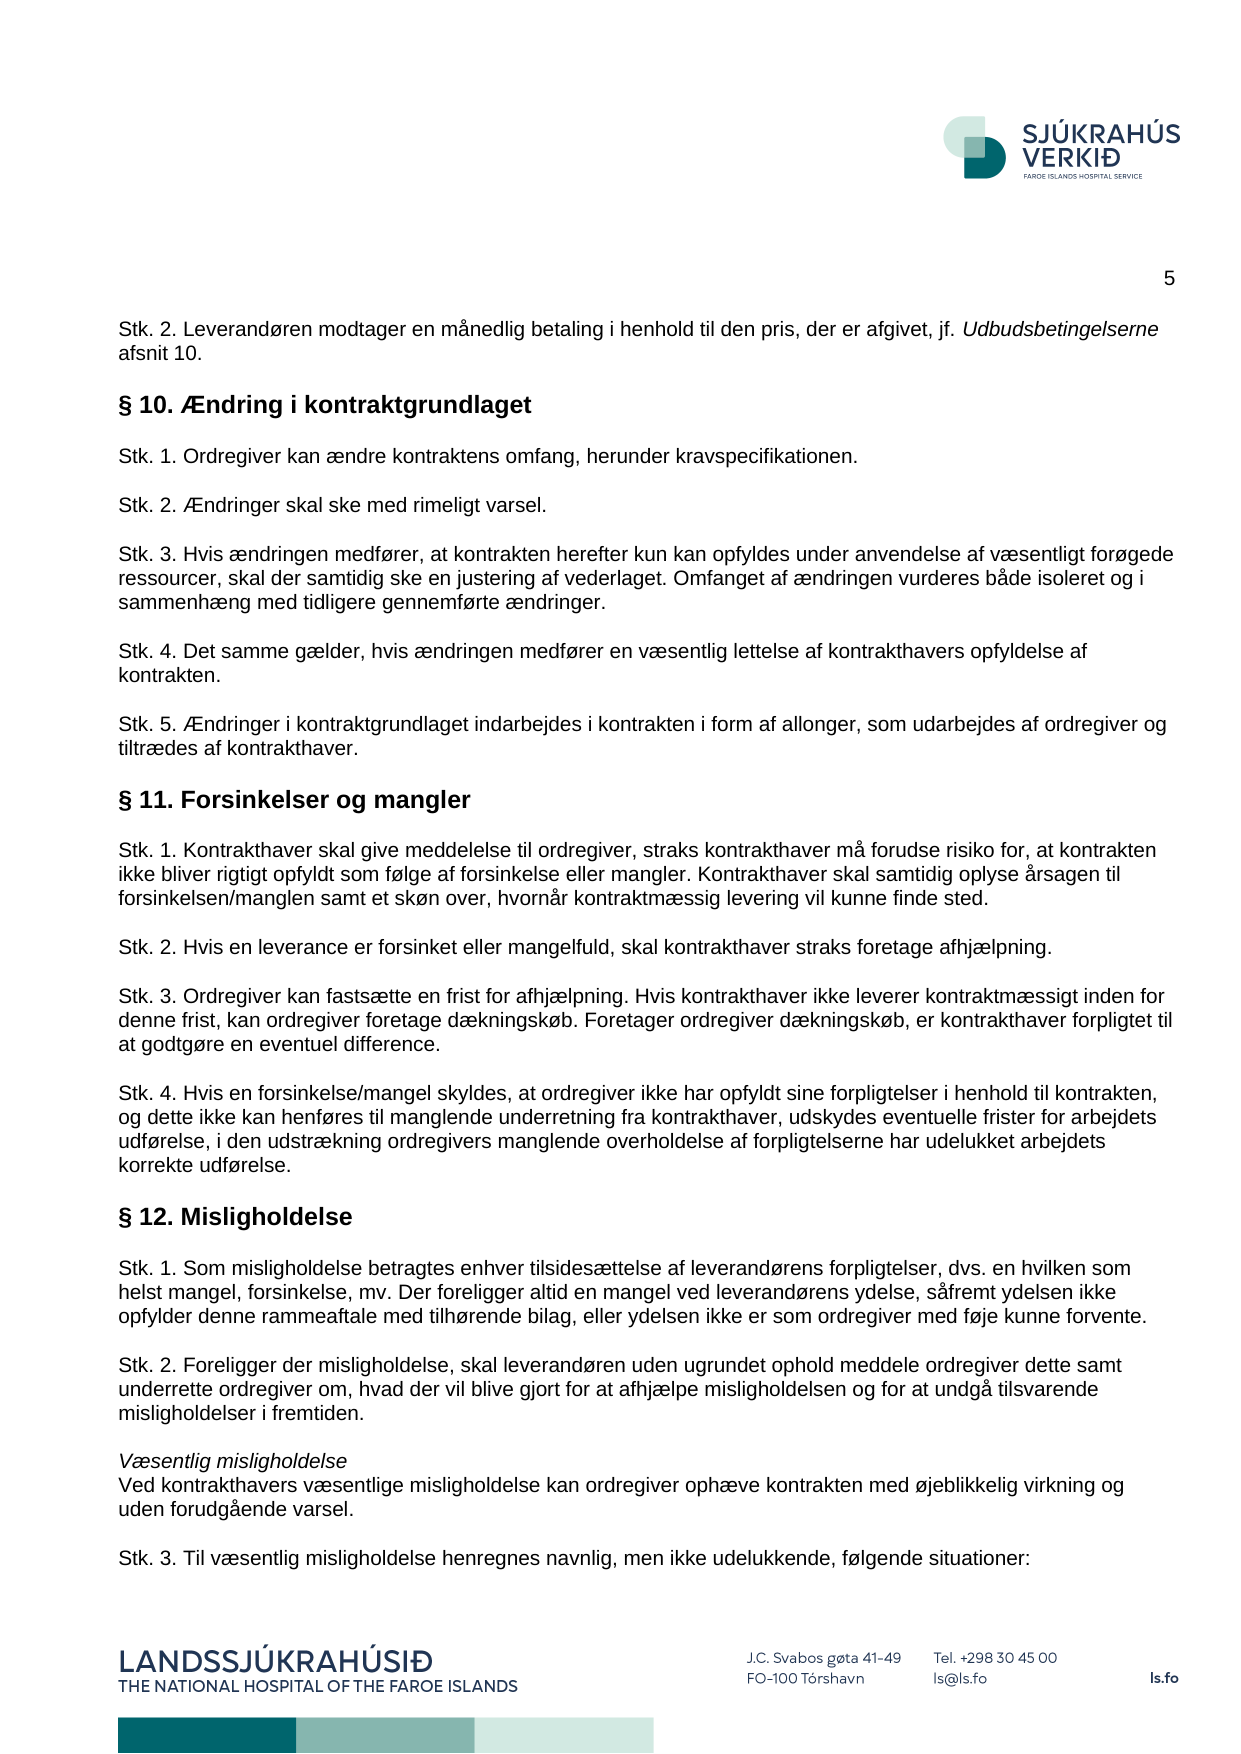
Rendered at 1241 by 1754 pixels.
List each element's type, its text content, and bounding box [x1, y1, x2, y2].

text Stk. 1. Som misligholdelse betragtes enhver tilsidesættelse af leverandørens forpligtelser, dvs. en hvilken som helst mangel, forsinkelse, mv. Der foreligger altid en mangel ved leverandørens ydelse, såfremt ydelsen ikke opfylder denne rammeaftale med tilhørende bilag, eller ydelsen ikke er som ordregiver med føje kunne forvente. [118, 1256, 1175, 1327]
text Stk. 3. Ordregiver kan fastsætte en frist for afhjælpning. Hvis kontrakthaver ikke leverer kontraktmæssigt inden for denne frist, kan ordregiver foretage dækningskøb. Foretager ordregiver dækningskøb, er kontrakthaver forpligtet til at godtgøre en eventuel difference. [118, 984, 1175, 1056]
text Stk. 2. Leverandøren modtager en månedlig betaling i henhold til den pris, der er afgivet, jf. Udbudsbetingelserne afsnit 10. [118, 317, 1175, 365]
text Væsentlig misligholdelse Ved kontrakthavers væsentlige misligholdelse kan ordregiver ophæve kontrakten med øjeblikkelig virkning og uden forudgående varsel. [118, 1449, 1175, 1521]
text Stk. 5. Ændringer i kontraktgrundlaget indarbejdes i kontrakten i form af allonger, som udarbejdes af ordregiver og tiltrædes af kontrakthaver. [118, 712, 1175, 759]
text Stk. 4. Det samme gælder, hvis ændringen medfører en væsentlig lettelse af kontrakthavers opfyldelse af kontrakten. [118, 639, 1175, 687]
text Stk. 1. Ordregiver kan ændre kontraktens omfang, herunder kravspecifikationen. [118, 444, 1175, 468]
text Stk. 4. Hvis en forsinkelse/mangel skyldes, at ordregiver ikke har opfyldt sine forpligtelser i henhold til kontrakten, og dette ikke kan henføres til manglende underretning fra kontrakthaver, udskydes eventuelle frister for arbejdets udførelse, i den udstrækning ordregivers manglende overholdelse af forpligtelserne har udelukket arbejdets korrekte udførelse. [118, 1081, 1175, 1177]
text Stk. 3. Til væsentlig misligholdelse henregnes navnlig, men ikke udelukkende, følgende situationer: [118, 1546, 1175, 1570]
subtitle § 12. Misligholdelse [118, 1202, 1175, 1231]
subtitle § 10. Ændring i kontraktgrundlaget [118, 390, 1175, 419]
text Stk. 1. Kontrakthaver skal give meddelelse til ordregiver, straks kontrakthaver må forudse risiko for, at kontrakten ikke bliver rigtigt opfyldt som følge af forsinkelse eller mangler. Kontrakthaver skal samtidig oplyse årsagen til forsinkelsen/manglen samt et skøn over, hvornår kontraktmæssig levering vil kunne finde sted. [118, 838, 1175, 910]
picture [0, 0, 1241, 1753]
text Stk. 2. Hvis en leverance er forsinket eller mangelfuld, skal kontrakthaver straks foretage afhjælpning. [118, 935, 1175, 959]
subtitle § 11. Forsinkelser og mangler [118, 784, 1175, 813]
text Stk. 2. Foreligger der misligholdelse, skal leverandøren uden ugrundet ophold meddele ordregiver dette samt underrette ordregiver om, hvad der vil blive gjort for at afhjælpe misligholdelsen og for at undgå tilsvarende misligholdelser i fremtiden. [118, 1352, 1175, 1424]
text Stk. 3. Hvis ændringen medfører, at kontrakten herefter kun kan opfyldes under anvendelse af væsentligt forøgede ressourcer, skal der samtidig ske en justering af vederlaget. Omfanget af ændringen vurderes både isoleret og i sammenhæng med tidligere gennemførte ændringer. [118, 542, 1175, 614]
text Stk. 2. Ændringer skal ske med rimeligt varsel. [118, 493, 1175, 517]
